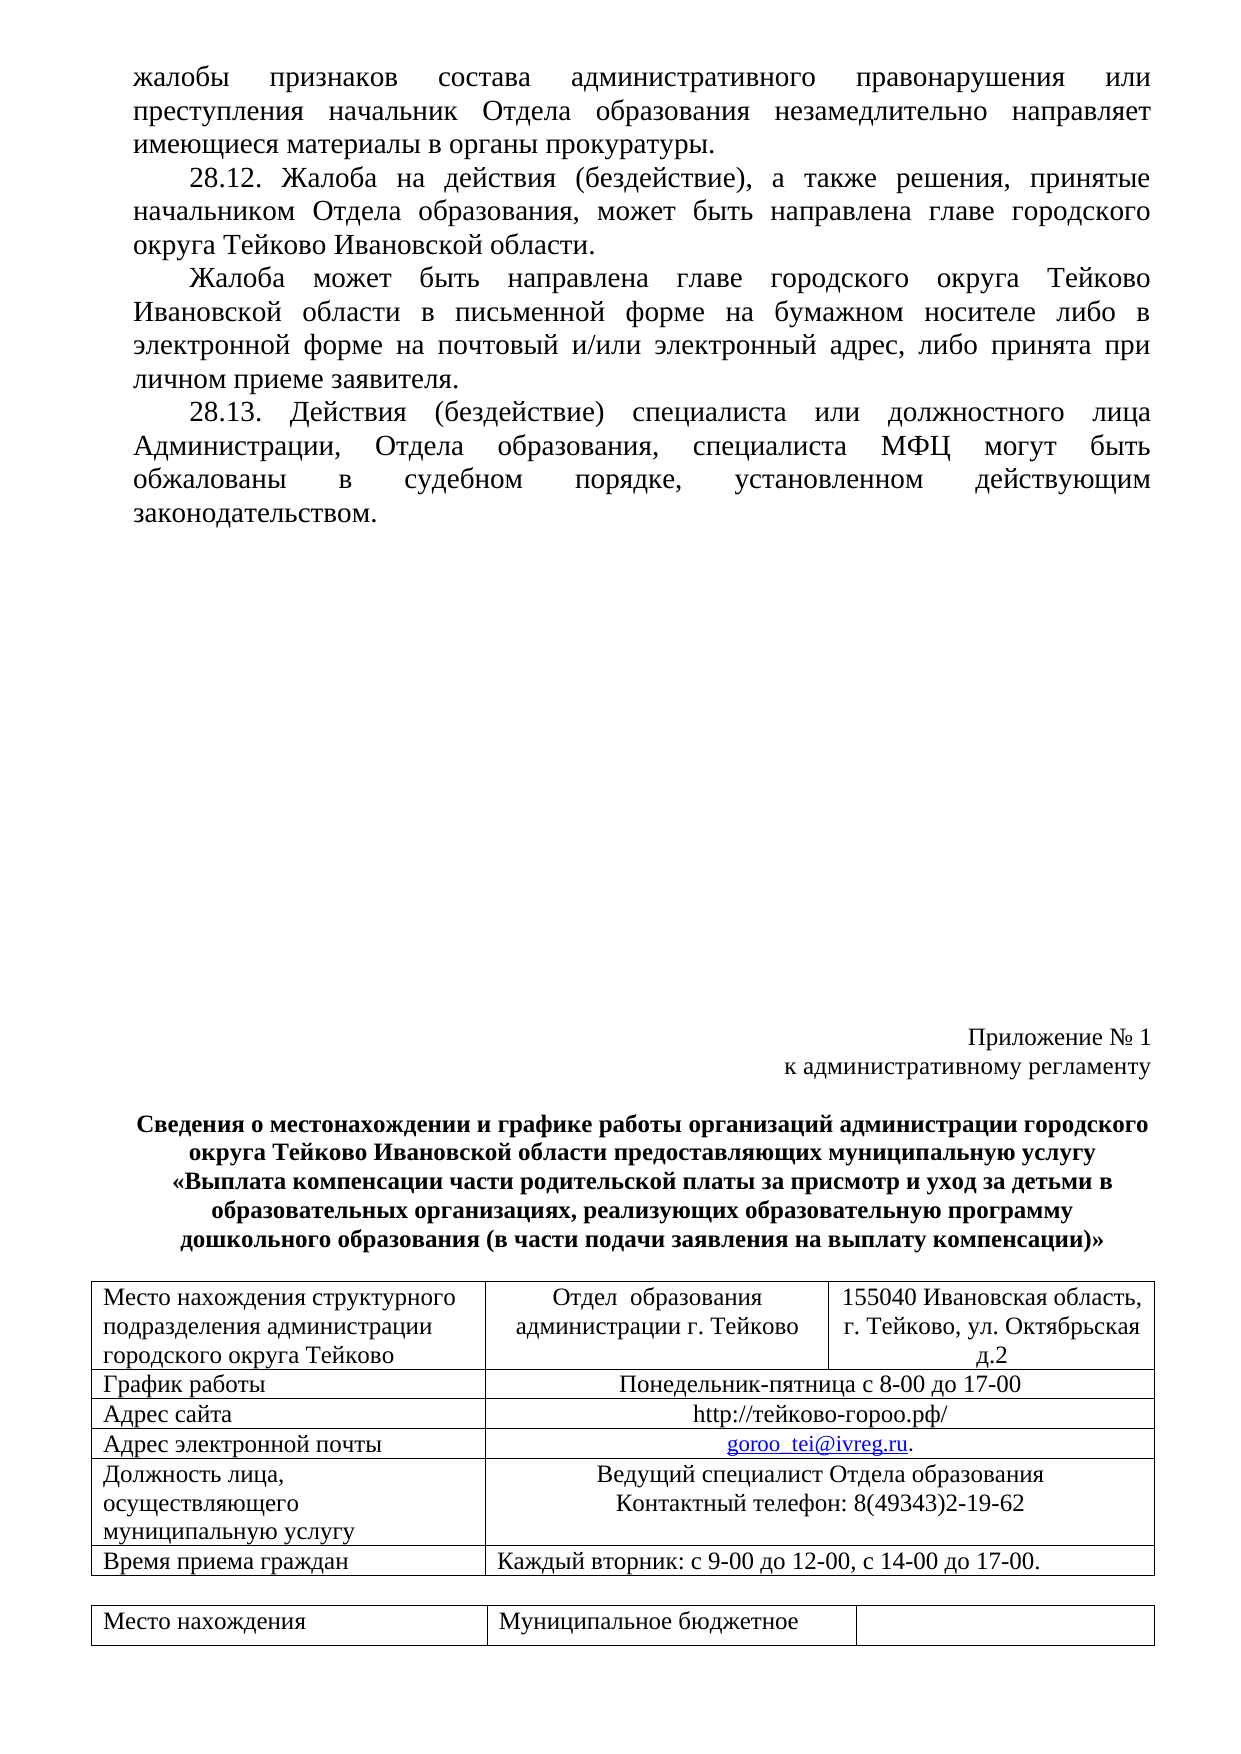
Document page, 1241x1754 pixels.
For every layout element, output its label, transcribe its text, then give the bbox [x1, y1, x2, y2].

table_cell Адрес сайта [92, 1399, 485, 1428]
table_cell Адрес электронной почты [92, 1429, 485, 1458]
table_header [857, 1606, 1154, 1645]
table_cell Каждый вторник: с 9-00 до 12-00, с 14-00 до 17-00. [486, 1546, 1154, 1575]
table_cell Время приема граждан [92, 1546, 485, 1575]
table_header 155040 Ивановская область, г. Тейково, ул. Октябрьская д.2 [829, 1282, 1154, 1368]
table_cell goroo_tei@ivreg.ru. [486, 1429, 1154, 1458]
text 28.13. Действия (бездействие) специалиста или должностного лица Администрации, Отдела образования, специалиста МФЦ могут быть обжалованы в судебном порядке, установленном действующим законодательством. [133, 394, 1152, 529]
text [133, 59, 1152, 160]
table_cell Понедельник-пятница с 8-00 до 17-00 [486, 1370, 1154, 1398]
table_header Место нахождения [92, 1606, 487, 1645]
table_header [488, 1606, 856, 1645]
text к административному регламенту [133, 1051, 1152, 1080]
table_cell Ведущий специалист Отдела образования Контактный телефон: 8(49343)2-19-62 [486, 1459, 1154, 1545]
text Сведения о местонахождении и графике работы организаций администрации городского округа Тейково Ивановской области предоставляющих муниципальную услугу «Выплата компенсации части родительской платы за присмотр и уход за детьми в образовательных организациях, реализующих образовательную программу дошкольного образования (в части подачи заявления на выплату компенсации)» [133, 1109, 1152, 1252]
text Приложение № 1 [133, 1022, 1152, 1051]
table_cell http://тейково-гороо.рф/ [486, 1399, 1154, 1428]
table_header Место нахождения структурного подразделения администрации городского округа Тейково [92, 1282, 485, 1368]
text Жалоба может быть направлена главе городского округа Тейково Ивановской области в письменной форме на бумажном носителе либо в электронной форме на почтовый и/или электронный адрес, либо принята при личном приеме заявителя. [133, 260, 1152, 394]
table_cell Должность лица, осуществляющего муниципальную услугу [92, 1459, 485, 1545]
table_header Отдел образования администрации г. Тейково [486, 1282, 828, 1368]
text 28.12. Жалоба на действия (бездействие), а также решения, принятые начальником Отдела образования, может быть направлена главе городского округа Тейково Ивановской области. [133, 160, 1152, 260]
table_cell График работы [92, 1370, 485, 1398]
